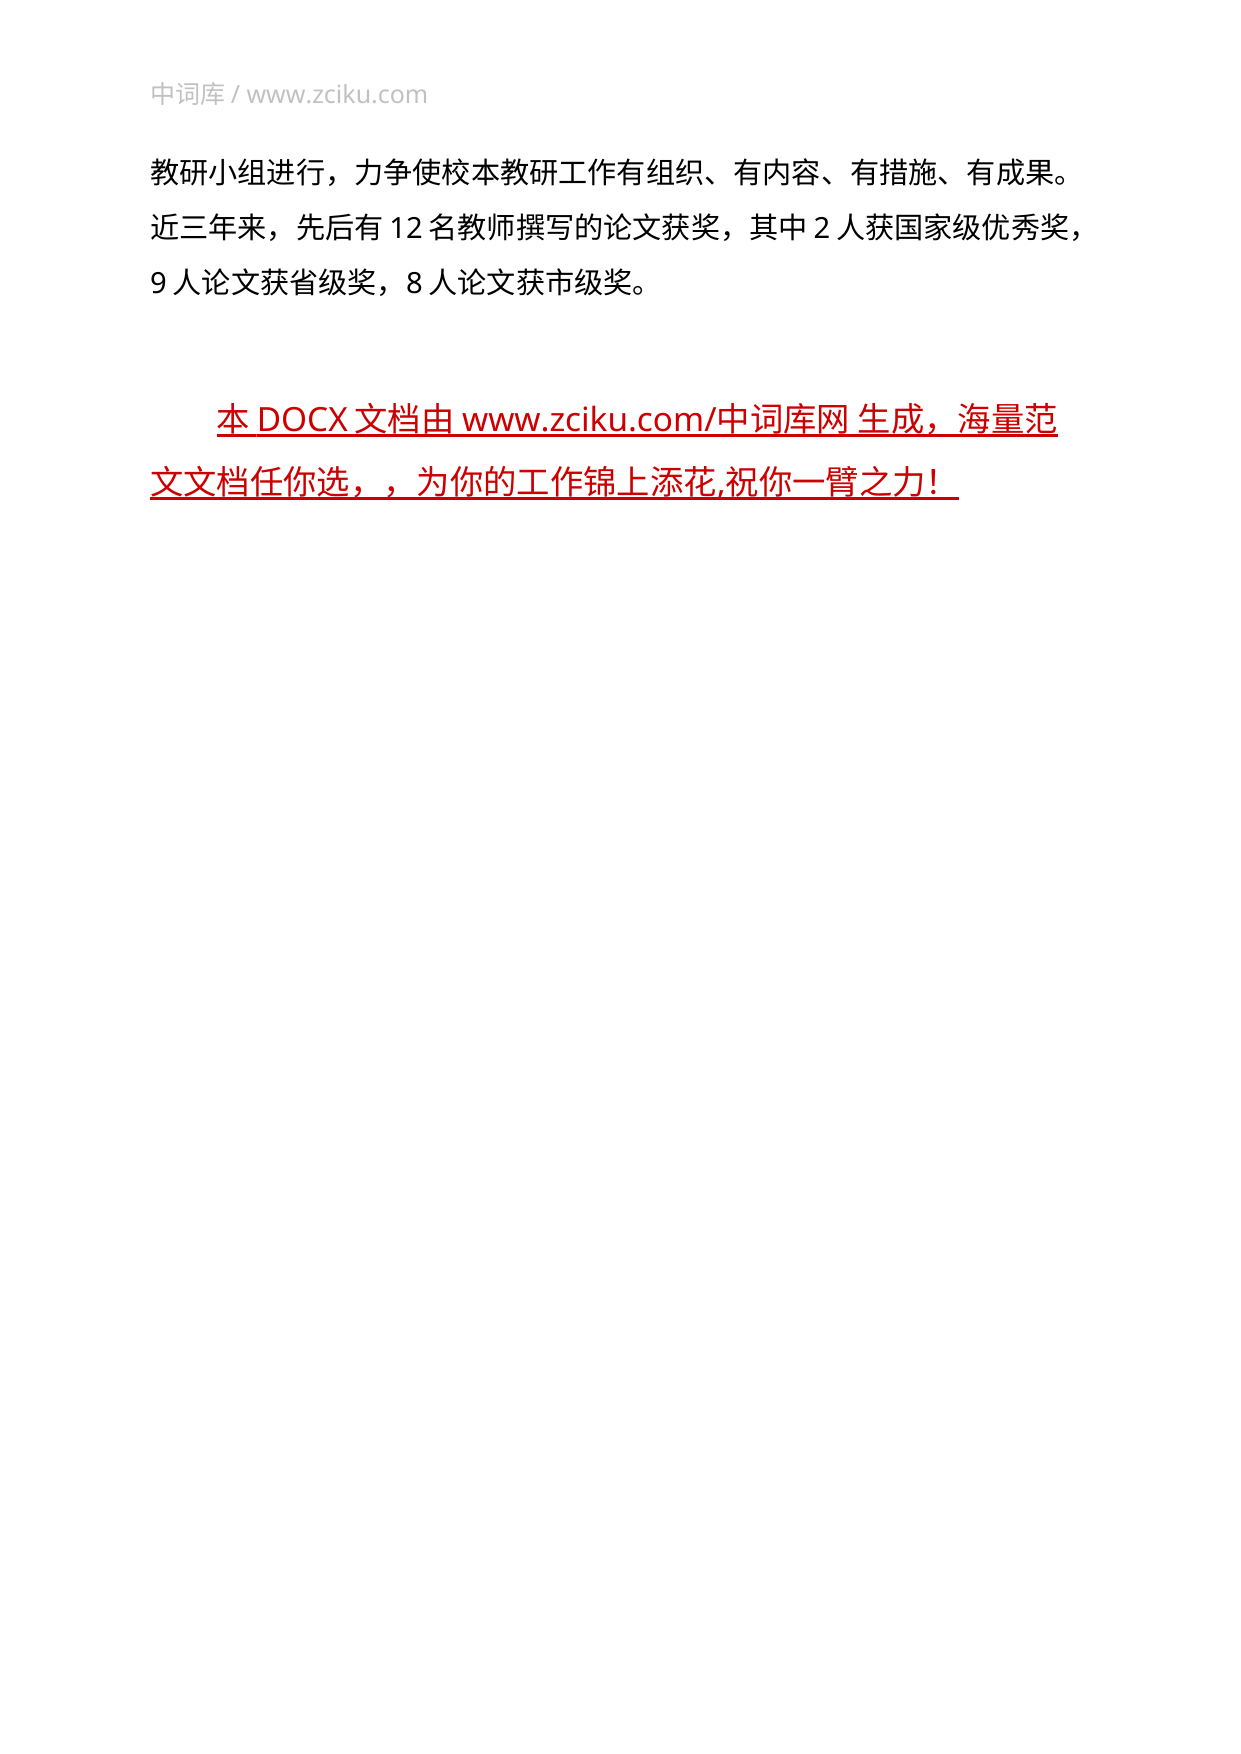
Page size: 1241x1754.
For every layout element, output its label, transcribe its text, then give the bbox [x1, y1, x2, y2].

text 本DOCX文档由 www.zciku.com/中词库网 生成，海量范文文档任你选，，为你的工作锦上添花,祝你一臂之力！ [150, 393, 1090, 504]
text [150, 150, 1090, 302]
